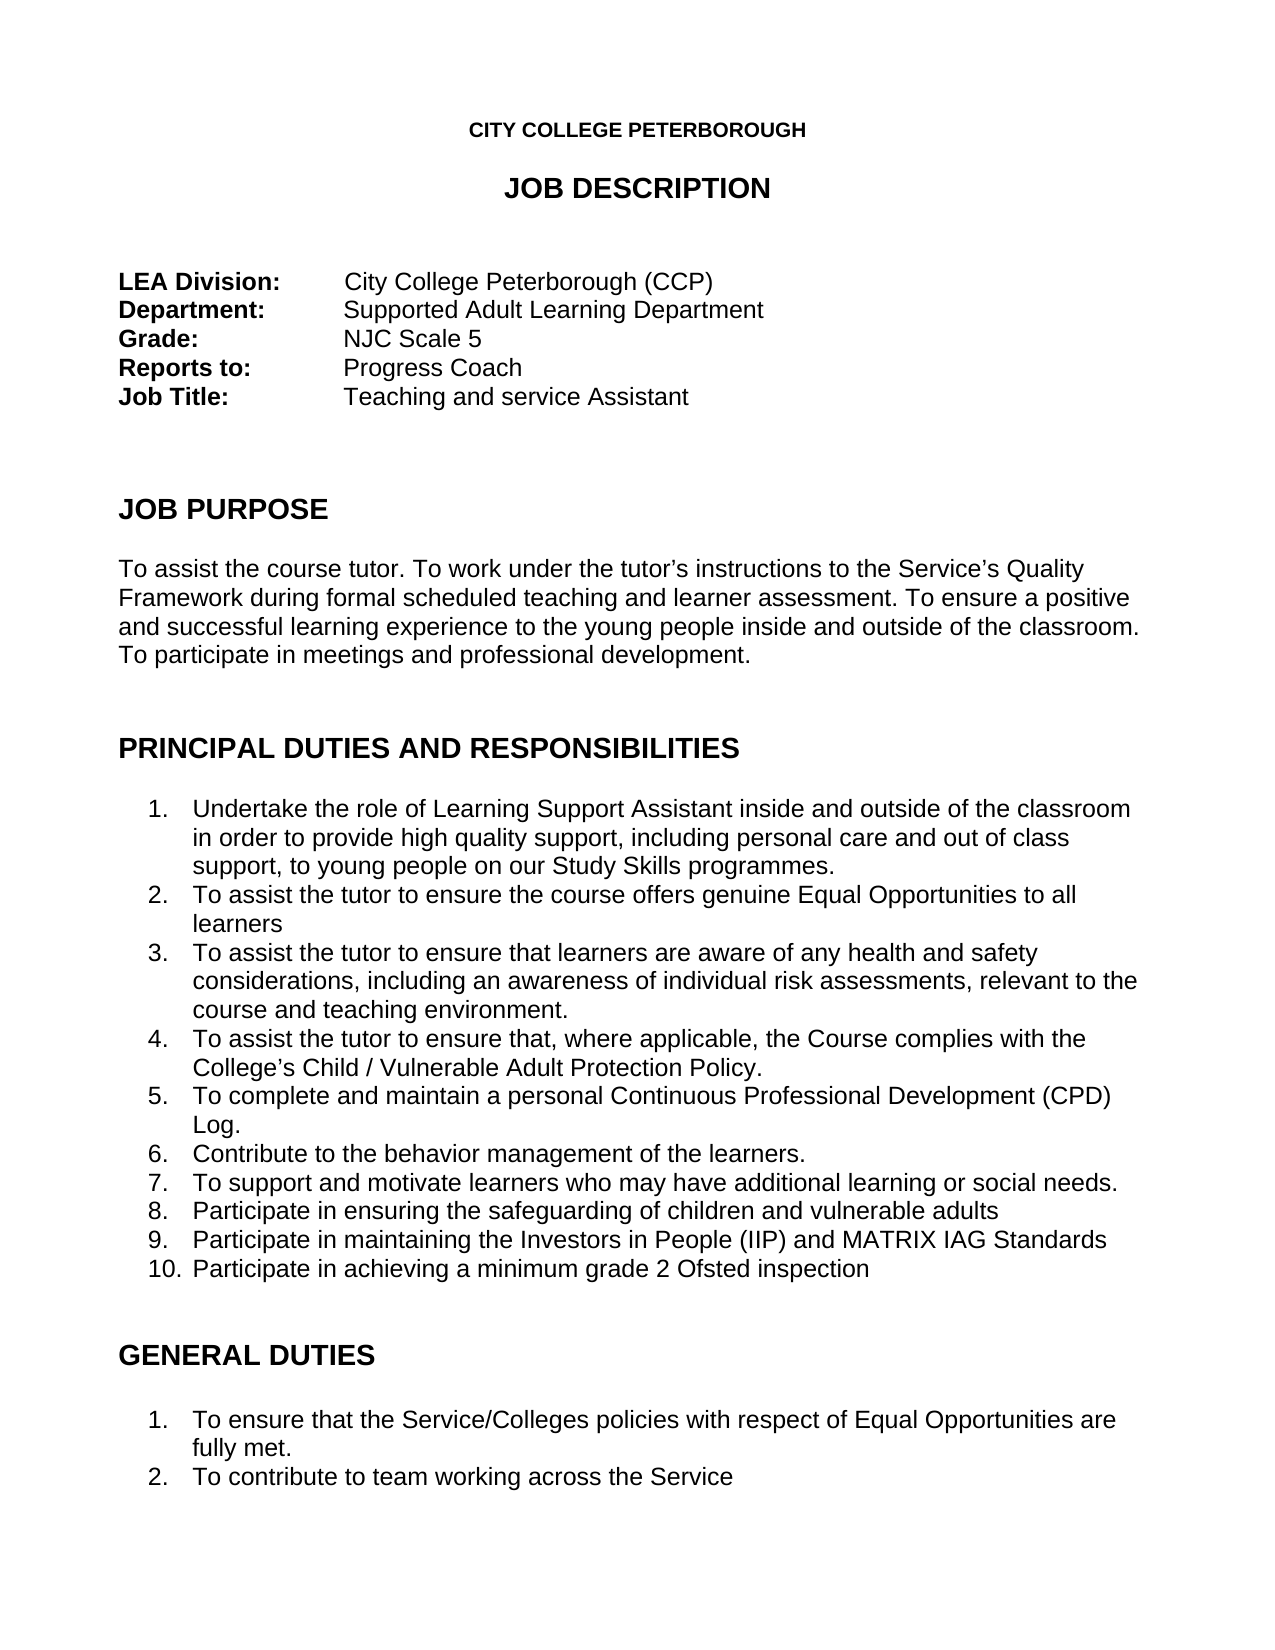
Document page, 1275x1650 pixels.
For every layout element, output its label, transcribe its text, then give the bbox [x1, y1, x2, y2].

text JOB DESCRIPTION [118, 171, 1157, 204]
list To complete and maintain a personal Continuous Professional Development (CPD) Log. [148, 1081, 1157, 1139]
list To support and motivate learners who may have additional learning or social needs. [148, 1167, 1157, 1196]
text Department: Supported Adult Learning Department [118, 295, 1157, 324]
text Grade: NJC Scale 5 [118, 324, 1157, 353]
list To contribute to team working across the Service [148, 1462, 1157, 1491]
subtitle PRINCIPAL DUTIES AND RESPONSIBILITIES [118, 731, 1157, 765]
text GENERAL DUTIES [118, 1338, 1157, 1371]
text Reports to: Progress Coach [118, 353, 1157, 382]
list Contribute to the behavior management of the learners. [148, 1139, 1157, 1167]
title CITY COLLEGE PETERBOROUGH [118, 118, 1157, 142]
list Participate in achieving a minimum grade 2 Ofsted inspection [148, 1254, 1157, 1282]
list Undertake the role of Learning Support Assistant inside and outside of the classroom in order to provide high quality support, including personal care and out of class support, to young people on our Study Skills programmes. [148, 794, 1157, 880]
list Participate in ensuring the safeguarding of children and vulnerable adults [148, 1196, 1157, 1225]
list To assist the tutor to ensure that learners are aware of any health and safety considerations, including an awareness of individual risk assessments, relevant to the course and teaching environment. [148, 937, 1157, 1024]
text To assist the course tutor. To work under the tutor’s instructions to the Service’s Quality Framework during formal scheduled teaching and learner assessment. To ensure a positive and successful learning experience to the young people inside and outside of the classroom. To participate in meetings and professional development. [118, 554, 1157, 669]
text Job Title: Teaching and service Assistant [118, 382, 1157, 410]
text LEA Division: City College Peterborough (CCP) [118, 267, 1157, 295]
list To ensure that the Service/Colleges policies with respect of Equal Opportunities are fully met. [148, 1405, 1157, 1462]
list To assist the tutor to ensure the course offers genuine Equal Opportunities to all learners [148, 880, 1157, 937]
list To assist the tutor to ensure that, where applicable, the Course complies with the College’s Child / Vulnerable Adult Protection Policy. [148, 1024, 1157, 1081]
list Participate in maintaining the Investors in People (IIP) and MATRIX IAG Standards [148, 1225, 1157, 1254]
subtitle JOB PURPOSE [118, 492, 1157, 525]
